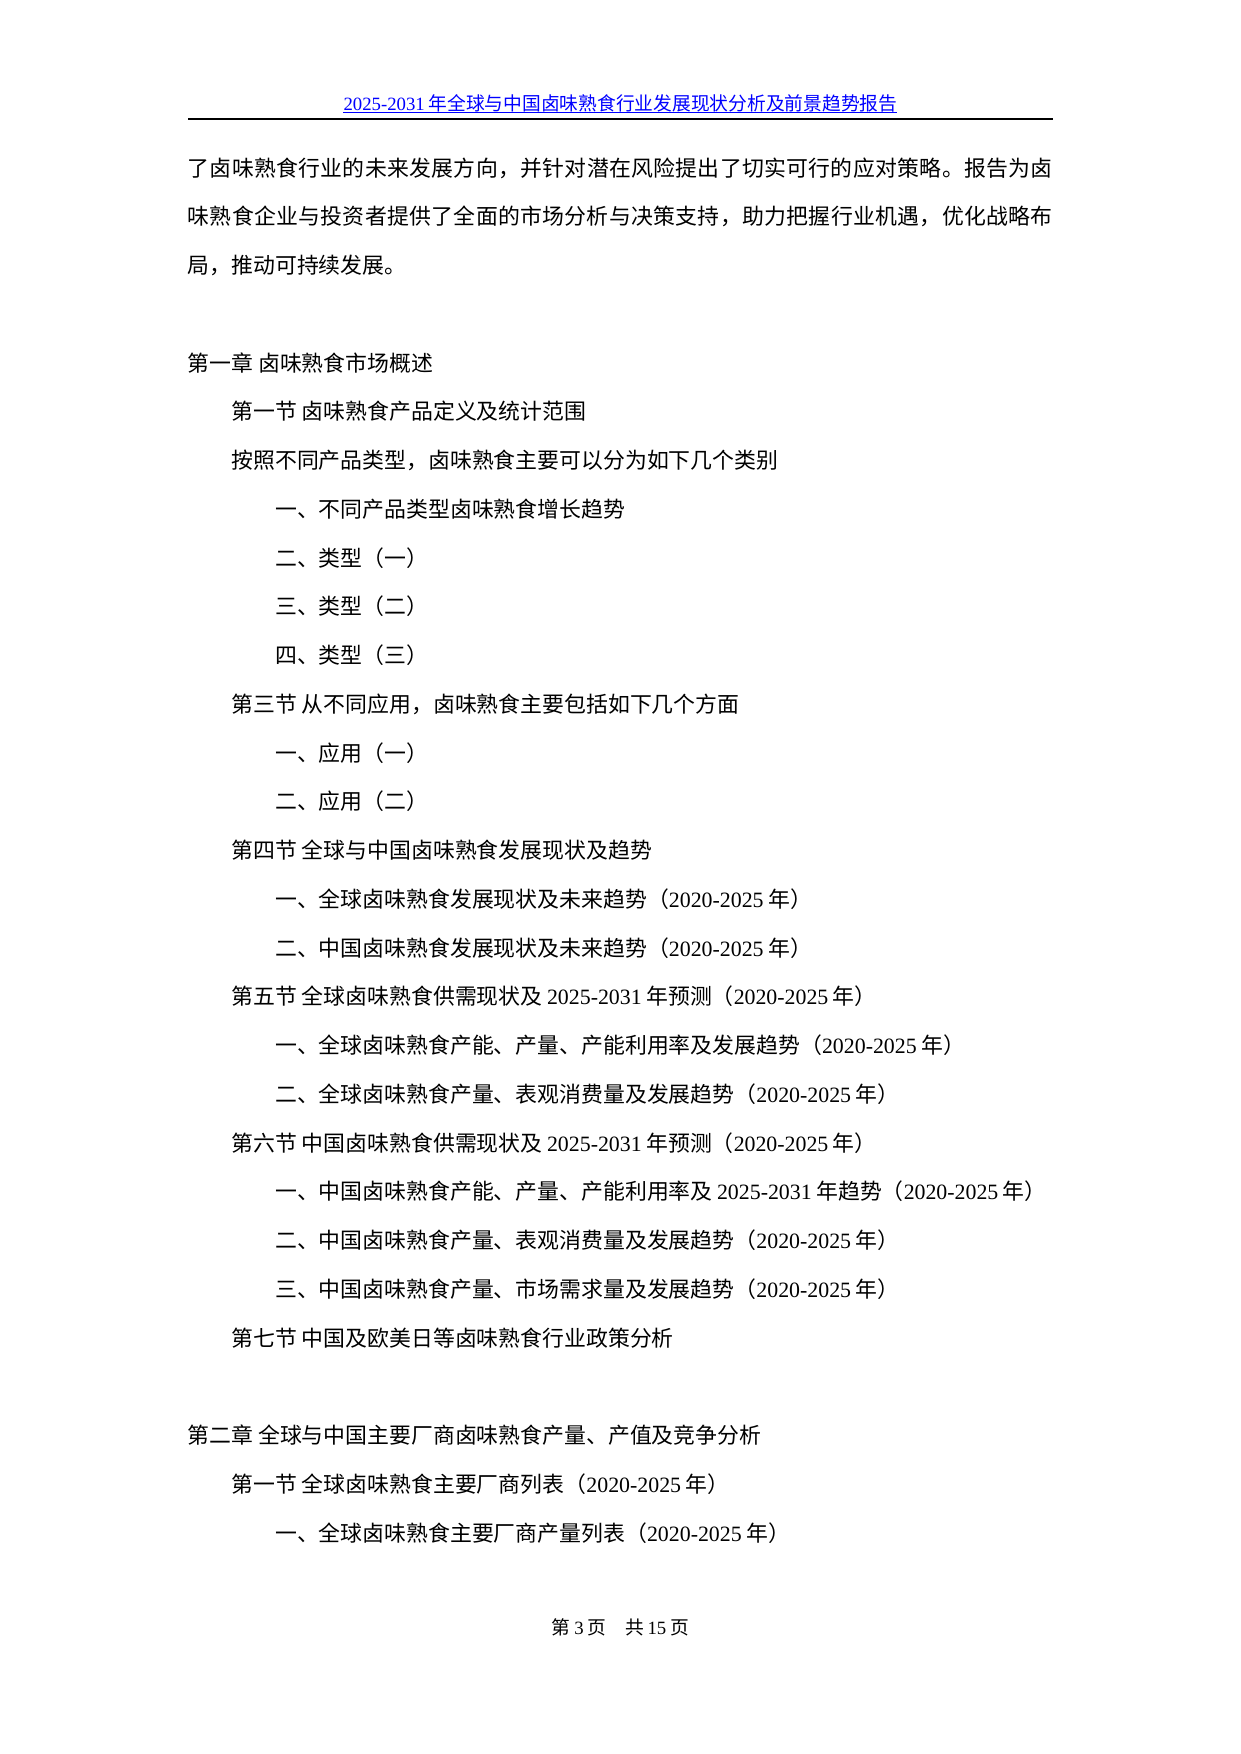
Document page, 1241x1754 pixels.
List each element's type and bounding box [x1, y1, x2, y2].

text [187, 150, 1053, 1548]
